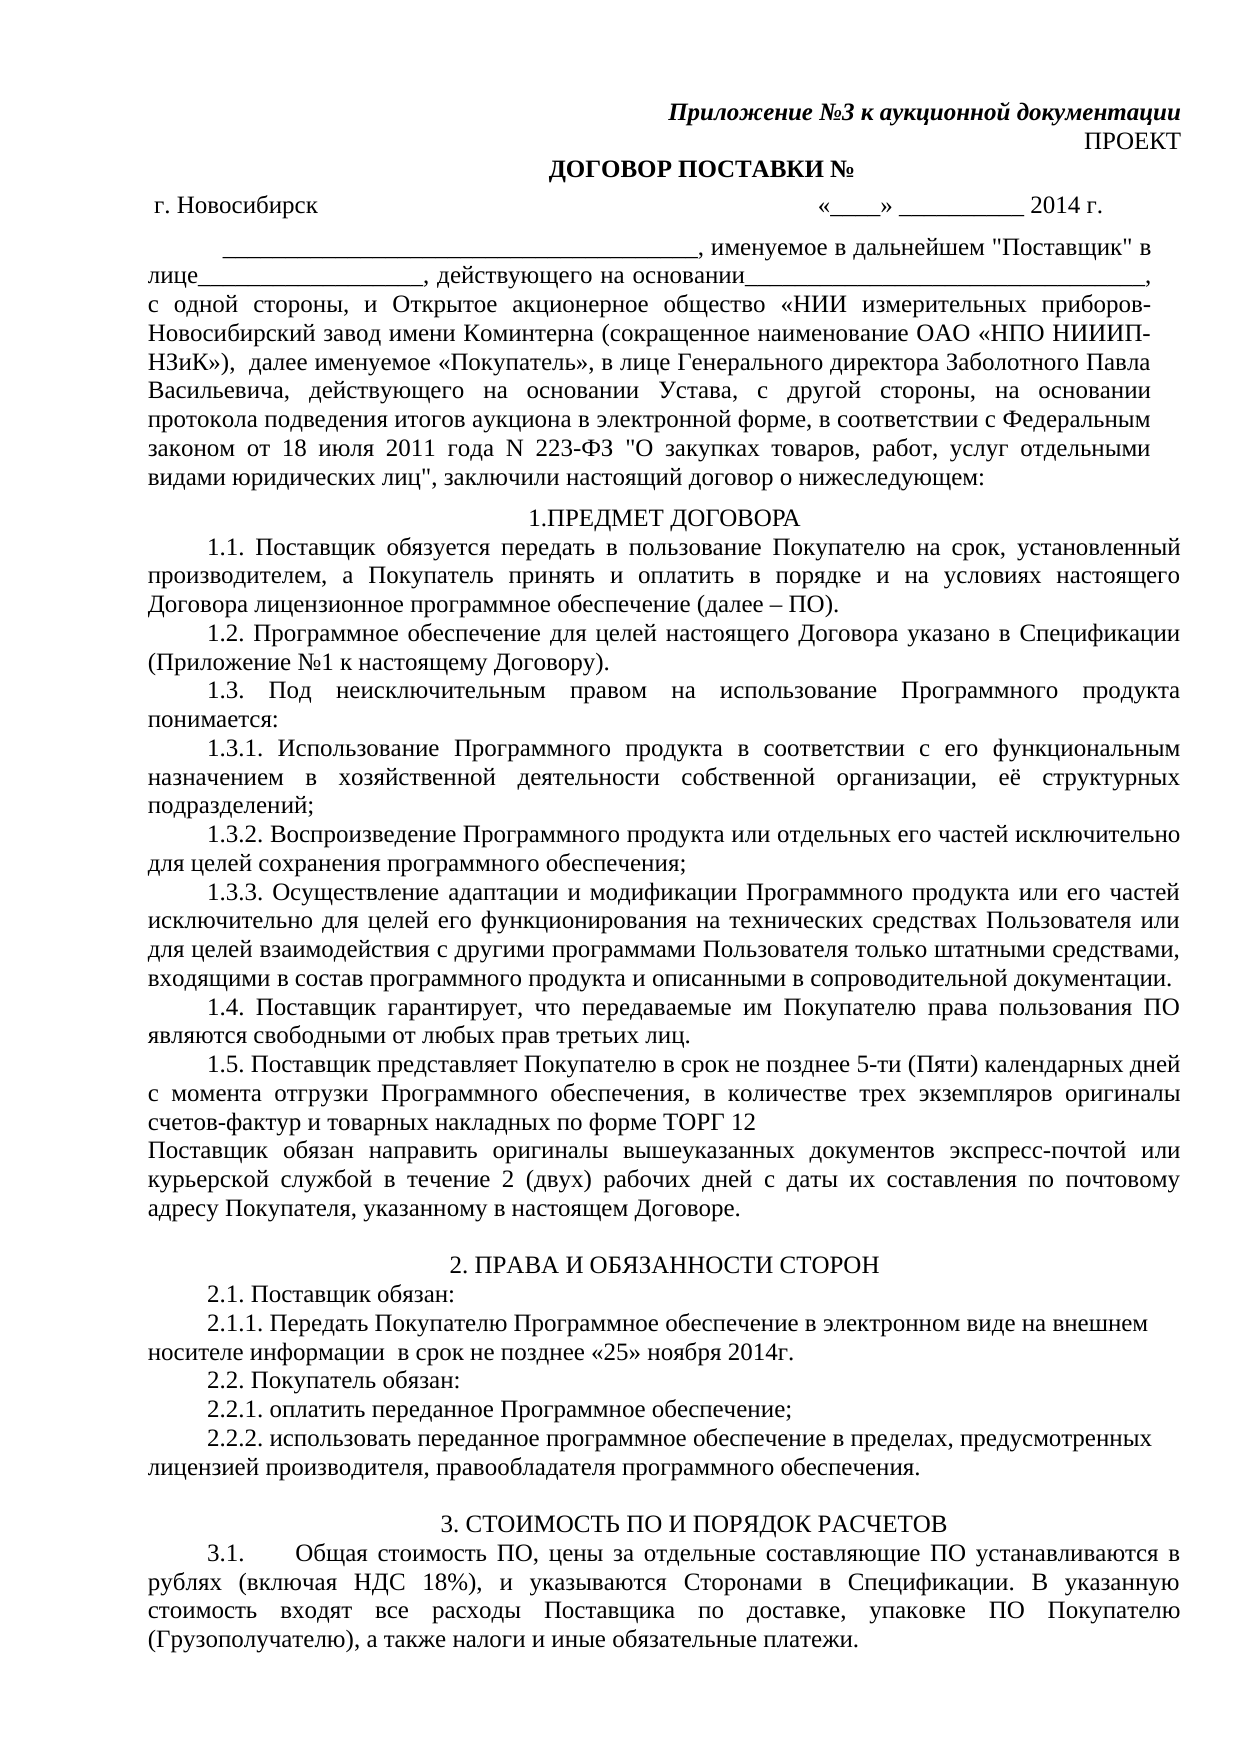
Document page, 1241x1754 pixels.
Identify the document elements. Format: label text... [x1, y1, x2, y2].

text 2.2.2. использовать переданное программное обеспечение в пределах, предусмотренных лицензией производителя, правообладателя программного обеспечения. [148, 1423, 1181, 1481]
text 3. СТОИМОСТЬ ПО И ПОРЯДОК РАСЧЕТОВ [148, 1509, 1181, 1538]
text 1.3.2. Воспроизведение Программного продукта или отдельных его частей исключительно для целей сохранения программного обеспечения; [148, 819, 1181, 877]
text 1.4. Поставщик гарантирует, что передаваемые им Покупателю права пользования ПО являются свободными от любых прав третьих лиц. [148, 992, 1181, 1049]
text 1.2. Программное обеспечение для целей настоящего Договора указано в Спецификации (Приложение №1 к настоящему Договору). [148, 618, 1181, 676]
text 2.1. Поставщик обязан: [148, 1279, 1181, 1308]
text 2. ПРАВА И ОБЯЗАННОСТИ СТОРОН [148, 1251, 1181, 1279]
text Приложение №3 к аукционной документации [148, 97, 1181, 126]
text 1.3. Под неисключительным правом на использование Программного продукта понимается: [148, 676, 1181, 733]
text г. Новосибирск «____» __________ 2014 г. [148, 191, 1181, 219]
text 3.1. Общая стоимость ПО, цены за отдельные составляющие ПО устанавливаются в рублях (включая НДС 18%), и указываются Сторонами в Спецификации. В указанную стоимость входят все расходы Поставщика по доставке, упаковке ПО Покупателю (Грузополучателю), а также налоги и иные обязательные платежи. [148, 1538, 1181, 1653]
text ДОГОВОР ПОСТАВКИ № [148, 154, 1181, 183]
text 1.5. Поставщик представляет Покупателю в срок не позднее 5-ти (Пяти) календарных дней с момента отгрузки Программного обеспечения, в количестве трех экземпляров оригиналы счетов-фактур и товарных накладных по форме ТОРГ 12 [148, 1049, 1181, 1136]
list 1.ПРЕДМЕТ ДОГОВОРА [148, 503, 1181, 532]
text ПРОЕКТ [148, 126, 1181, 154]
text 2.2.1. оплатить переданное Программное обеспечение; [148, 1394, 1181, 1423]
text 2.2. Покупатель обязан: [148, 1366, 1181, 1394]
text 1.3.1. Использование Программного продукта в соответствии с его функциональным назначением в хозяйственной деятельности собственной организации, её структурных подразделений; [148, 733, 1181, 819]
text 1.1. Поставщик обязуется передать в пользование Покупателю на срок, установленный производителем, а Покупатель принять и оплатить в порядке и на условиях настоящего Договора лицензионное программное обеспечение (далее – ПО). [148, 532, 1181, 618]
text 2.1.1. Передать Покупателю Программное обеспечение в электронном виде на внешнем носителе информации в срок не позднее «25» ноября 2014г. [148, 1308, 1181, 1366]
text ______________________________________, именуемое в дальнейшем "Поставщик" в лице__________________, действующего на основании________________________________, с одной стороны, и Открытое акционерное общество «НИИ измерительных приборов-Новосибирский завод имени Коминтерна (сокращенное наименование ОАО «НПО НИИИП-НЗиК»), далее именуемое «Покупатель», в лице Генерального директора Заболотного Павла Васильевича, действующего на основании Устава, с другой стороны, на основании протокола подведения итогов аукциона в электронной форме, в соответствии с Федеральным законом от 18 июля 2011 года N 223-ФЗ "О закупках товаров, работ, услуг отдельными видами юридических лиц", заключили настоящий договор о нижеследующем: [148, 232, 1152, 491]
text Поставщик обязан направить оригиналы вышеуказанных документов экспресс-почтой или курьерской службой в течение 2 (двух) рабочих дней с даты их составления по почтовому адресу Покупателя, указанному в настоящем Договоре. [148, 1136, 1181, 1222]
text 1.3.3. Осуществление адаптации и модификации Программного продукта или его частей исключительно для целей его функционирования на технических средствах Пользователя или для целей взаимодействия с другими программами Пользователя только штатными средствами, входящими в состав программного продукта и описанными в сопроводительной документации. [148, 877, 1181, 992]
